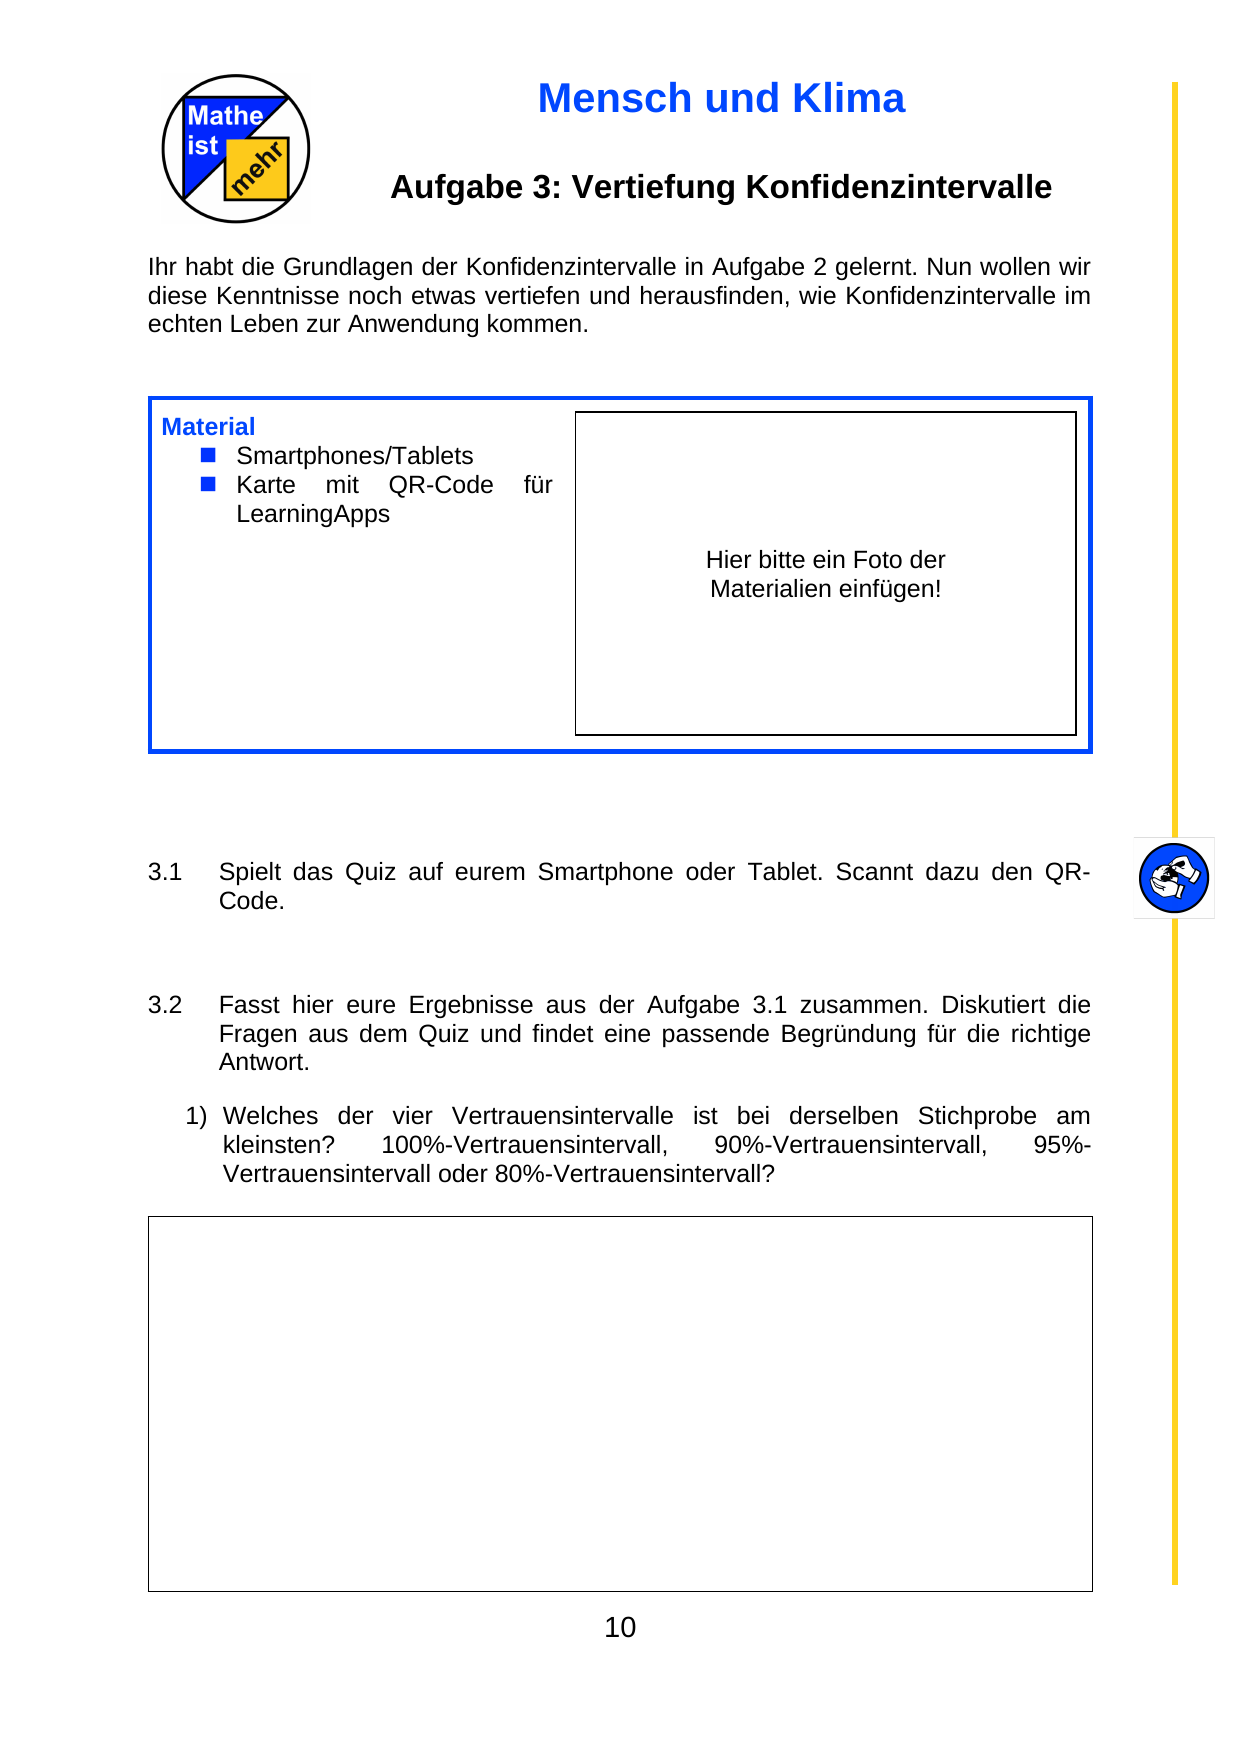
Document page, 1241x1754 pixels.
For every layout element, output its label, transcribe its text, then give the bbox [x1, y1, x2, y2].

text 3.1 Spielt das Quiz auf eurem Smartphone oder Tablet. Scannt dazu den QR-Code. [148, 857, 1093, 915]
text Ihr habt die Grundlagen der Konfidenzintervalle in Aufgabe 2 gelernt. Nun wollen wir diese Kenntnisse noch etwas vertiefen und herausfinden, wie Konfidenzintervalle im echten Leben zur Anwendung kommen. [148, 252, 1093, 338]
text 3.2 Fasst hier eure Ergebnisse aus der Aufgabe 3.1 zusammen. Diskutiert die Fragen aus dem Quiz und findet eine passende Begründung für die richtige Antwort. [148, 990, 1093, 1076]
table_header [564, 400, 1088, 749]
list Welches der vier Vertrauensintervalle ist bei derselben Stichprobe am kleinsten? 100%-Vertrauensintervall, 90%-Vertrauensintervall, 95%-Vertrauensintervall oder 80%-Vertrauensintervall? [185, 1101, 1093, 1187]
picture [161, 73, 311, 224]
table_header Material Smartphones/Tablets Karte mit QR-Code für LearningApps [152, 400, 564, 749]
picture [1133, 837, 1215, 919]
table_header [149, 1217, 1092, 1591]
